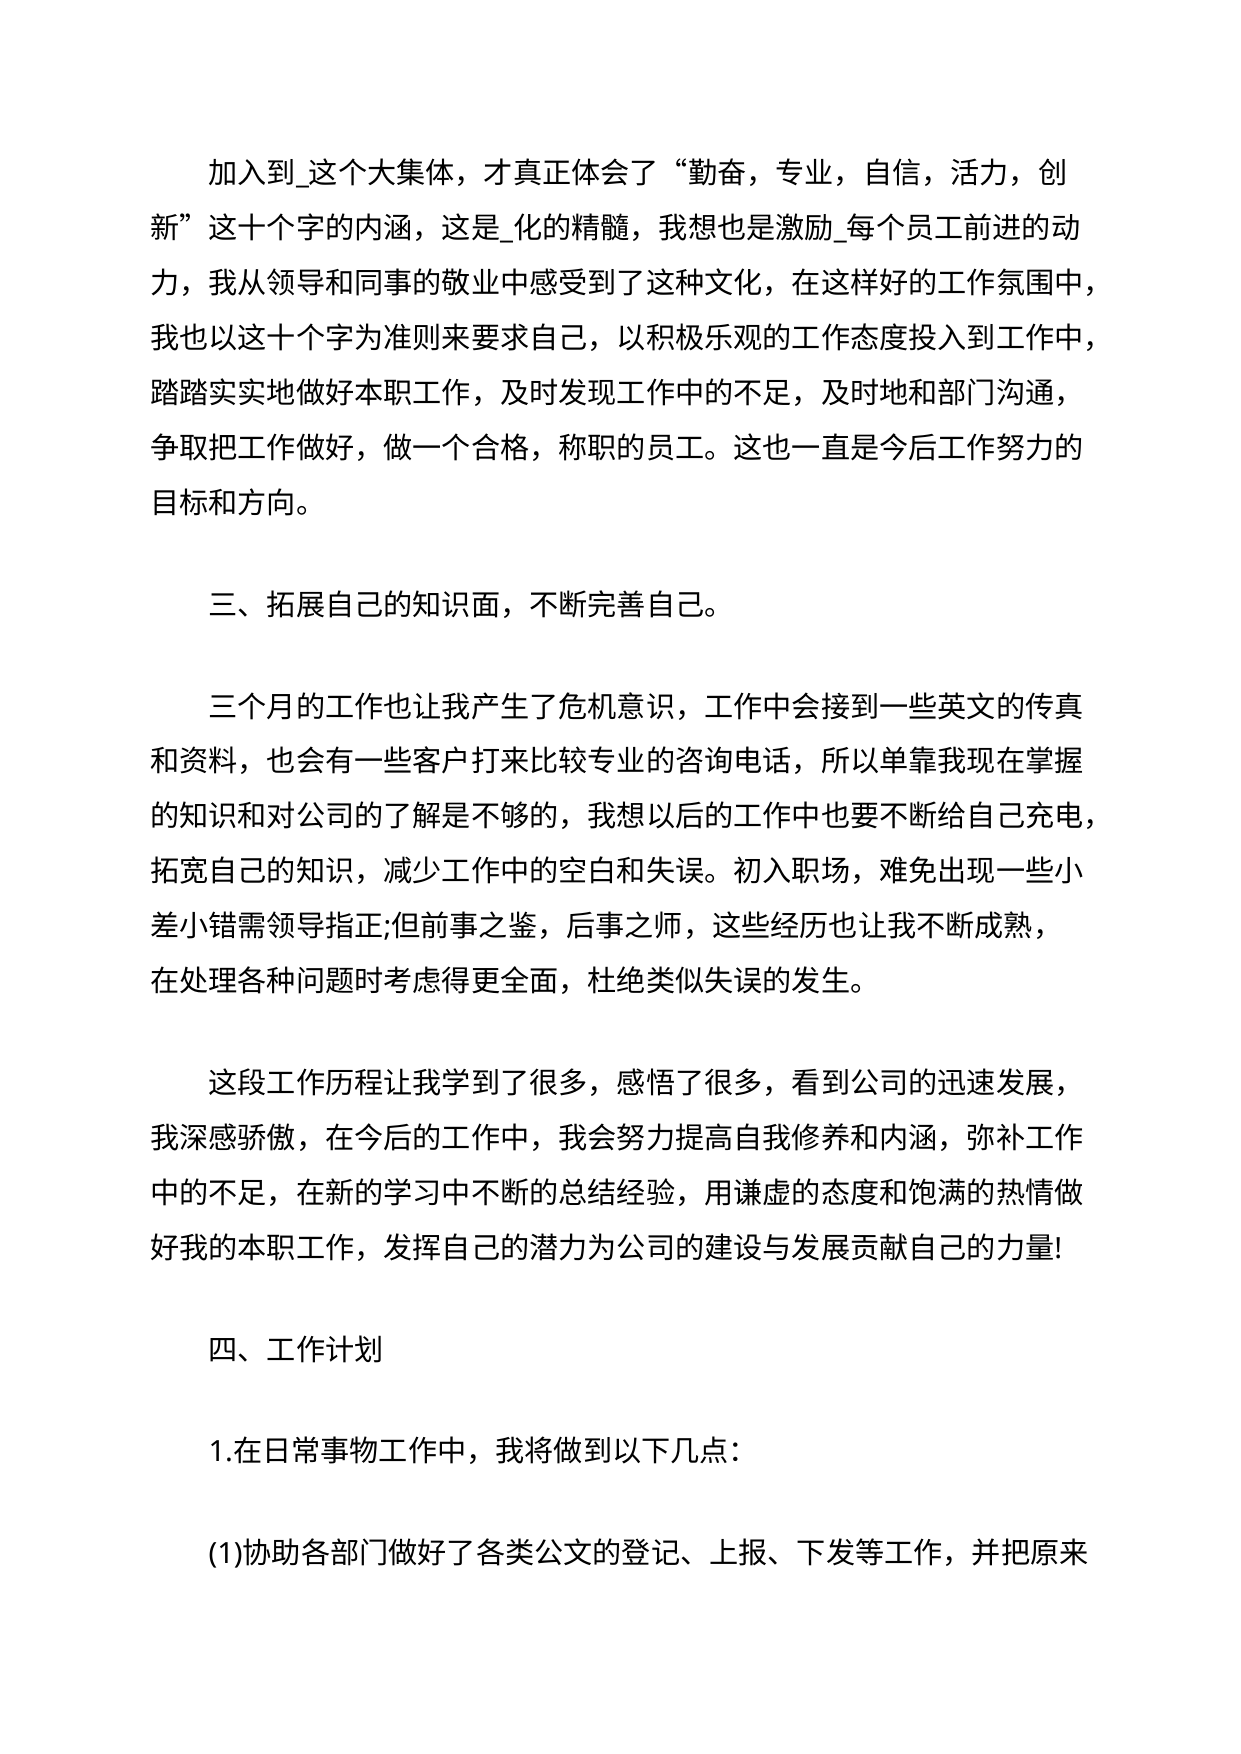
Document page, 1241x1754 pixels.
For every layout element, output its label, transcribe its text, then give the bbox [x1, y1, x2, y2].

text 这段工作历程让我学到了很多，感悟了很多，看到公司的迅速发展，我深感骄傲，在今后的工作中，我会努力提高自我修养和内涵，弥补工作中的不足，在新的学习中不断的总结经验，用谦虚的态度和饱满的热情做好我的本职工作，发挥自己的潜力为公司的建设与发展贡献自己的力量! [150, 1059, 1090, 1267]
text 1.在日常事物工作中，我将做到以下几点： [150, 1428, 1090, 1470]
text 三个月的工作也让我产生了危机意识，工作中会接到一些英文的传真和资料，也会有一些客户打来比较专业的咨询电话，所以单靠我现在掌握的知识和对公司的了解是不够的，我想以后的工作中也要不断给自己充电，拓宽自己的知识，减少工作中的空白和失误。初入职场，难免出现一些小差小错需领导指正;但前事之鉴，后事之师，这些经历也让我不断成熟，在处理各种问题时考虑得更全面，杜绝类似失误的发生。 [150, 683, 1090, 1000]
text 加入到_这个大集体，才真正体会了“勤奋，专业，自信，活力，创新”这十个字的内涵，这是_化的精髓，我想也是激励_每个员工前进的动力，我从领导和同事的敬业中感受到了这种文化，在这样好的工作氛围中，我也以这十个字为准则来要求自己，以积极乐观的工作态度投入到工作中，踏踏实实地做好本职工作，及时发现工作中的不足，及时地和部门沟通，争取把工作做好，做一个合格，称职的员工。这也一直是今后工作努力的目标和方向。 [150, 150, 1090, 522]
text 四、工作计划 [150, 1326, 1090, 1368]
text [150, 1530, 1090, 1572]
text 三、拓展自己的知识面，不断完善自己。 [150, 581, 1090, 624]
